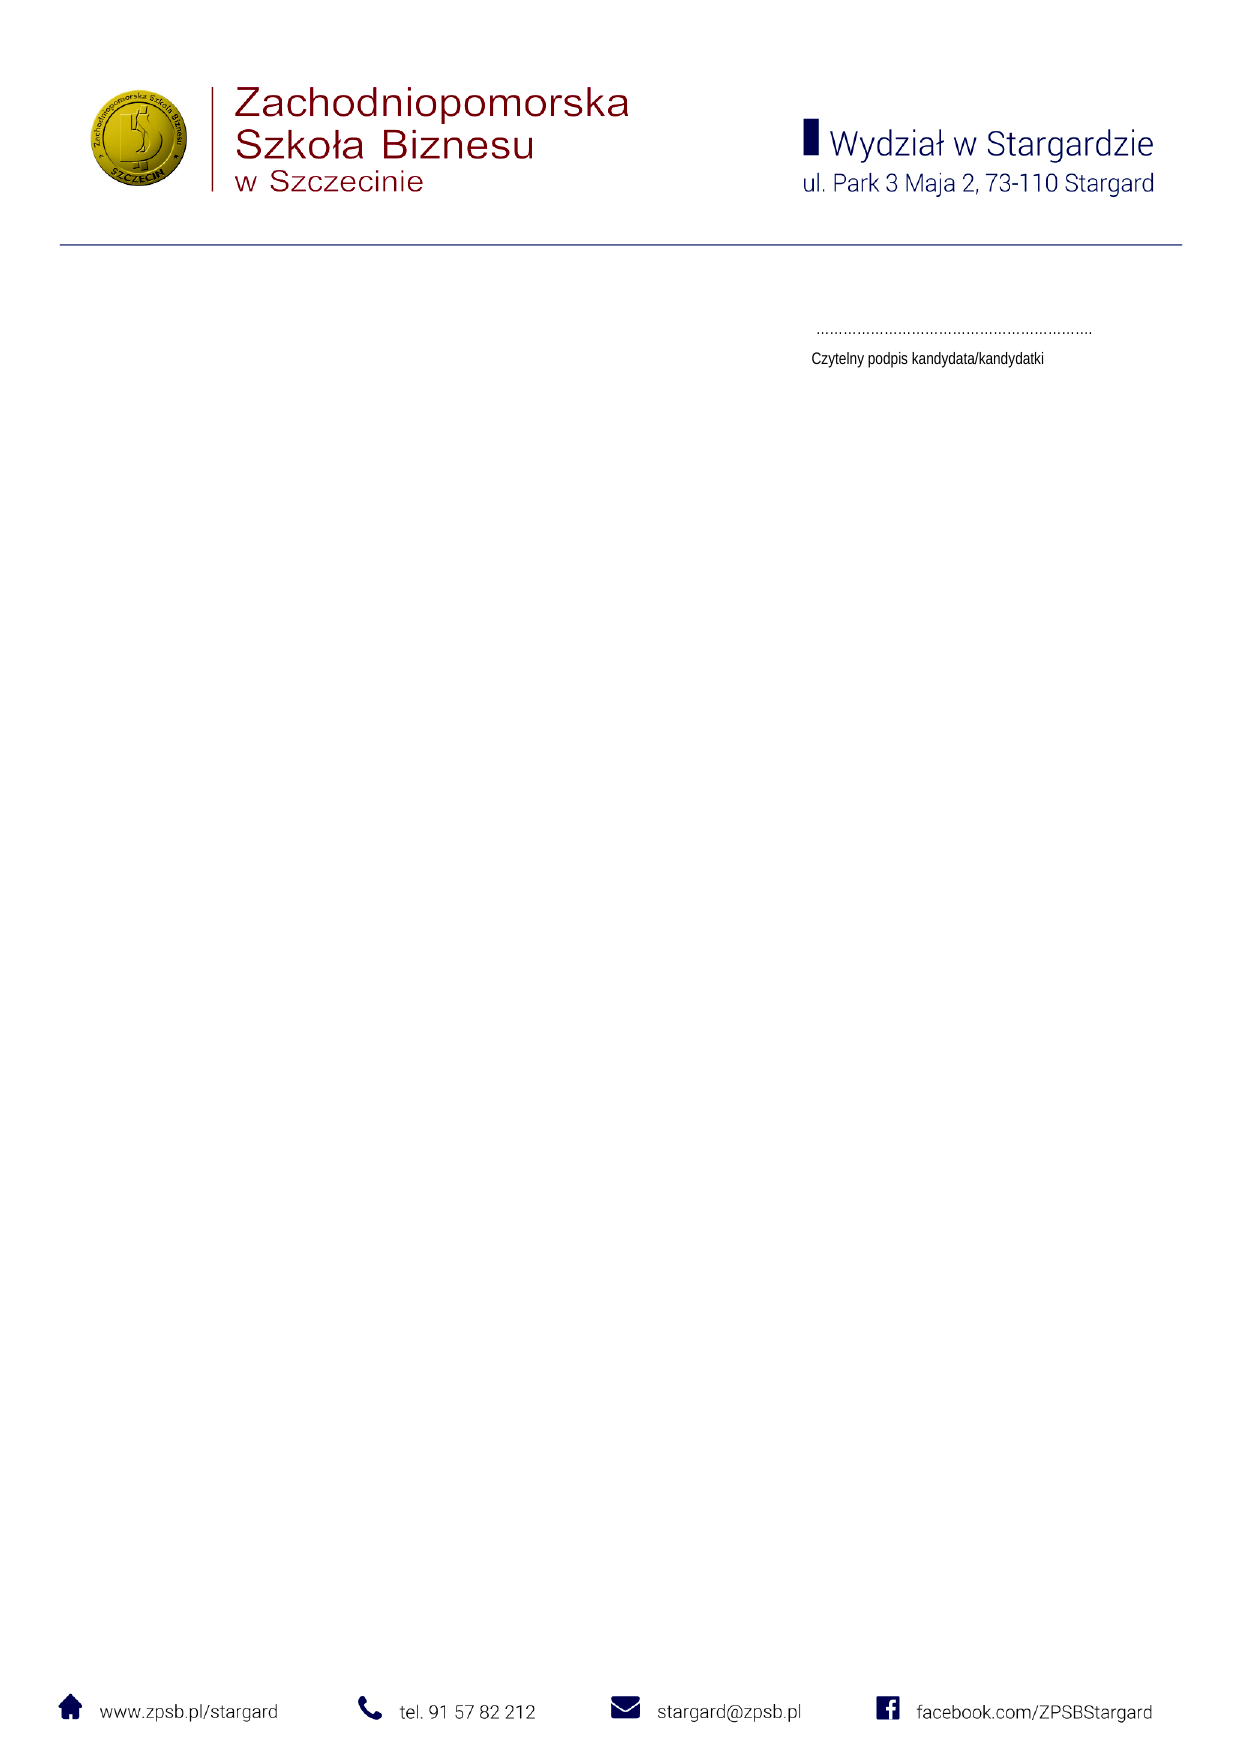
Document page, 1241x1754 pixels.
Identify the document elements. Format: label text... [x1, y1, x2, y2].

text ……………………………………………………. [148, 319, 1093, 338]
picture [0, 0, 1241, 1754]
text Czytelny podpis kandydata/kandydatki [811, 349, 1093, 368]
